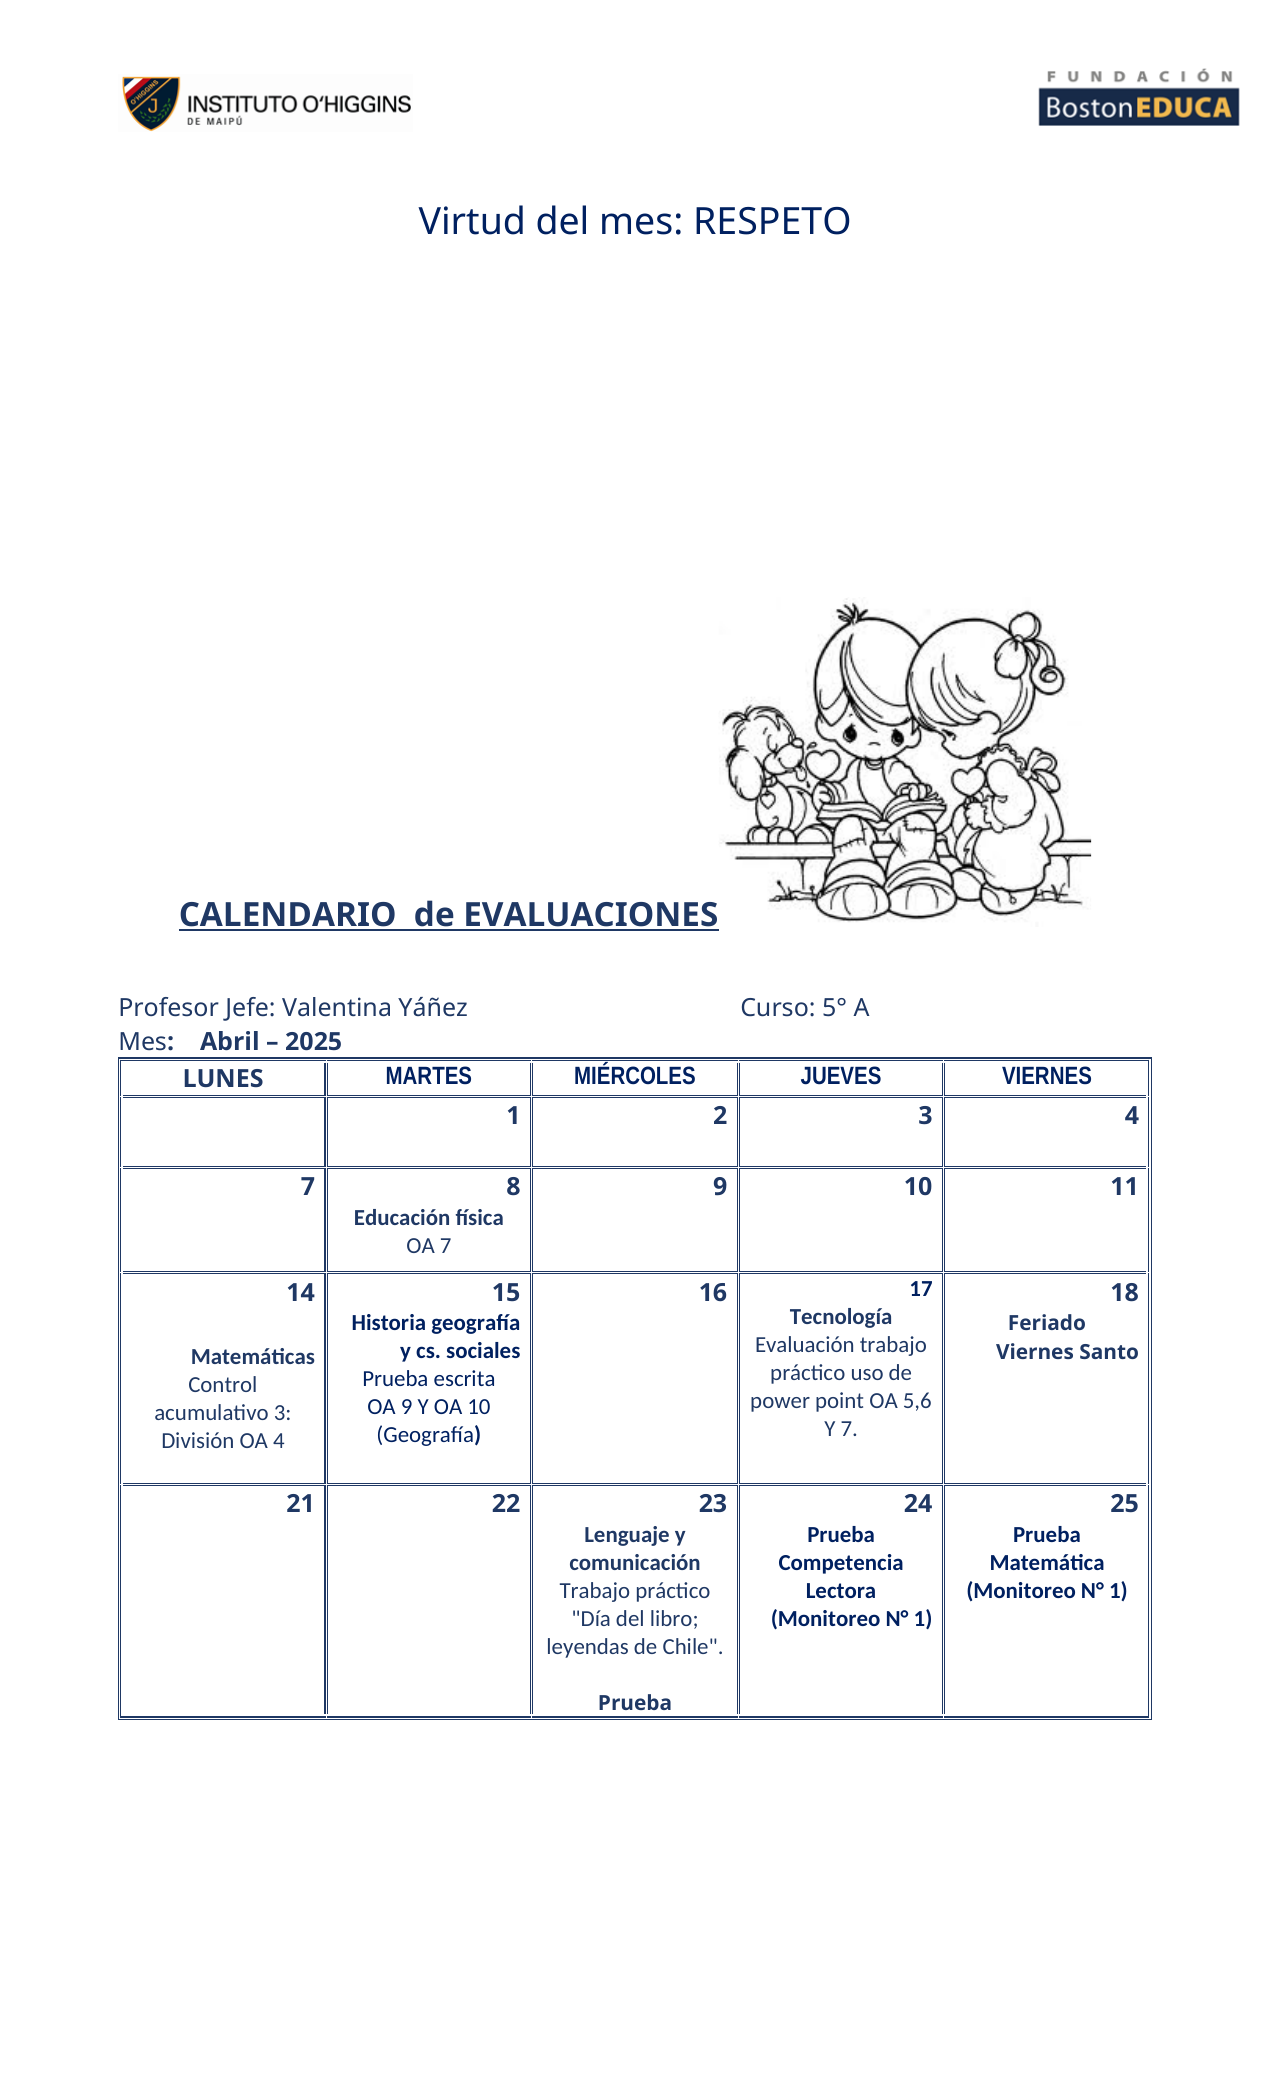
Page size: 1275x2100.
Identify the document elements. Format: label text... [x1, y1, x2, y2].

table_cell 15 Historia geografía y cs. sociales Prueba escrita OA 9 Y OA 10 (Geografía) [328, 1274, 530, 1483]
table_cell 3 [740, 1098, 942, 1166]
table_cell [738, 1486, 943, 1716]
picture [118, 74, 414, 132]
table_cell 22 [326, 1486, 531, 1716]
table_cell 21 [121, 1483, 326, 1716]
table_header LUNES [121, 1061, 326, 1095]
text Profesor Jefe: Valentina Yáñez Curso: 5° A [118, 989, 1152, 1023]
table_cell 2 [533, 1098, 737, 1166]
table_cell 17 Tecnología Evaluación trabajo práctico uso de power point OA 5,6 Y 7. [740, 1274, 942, 1483]
table_cell 14 Matemáticas Control acumulativo 3: División OA 4 [120, 1271, 326, 1483]
table_cell 4 [945, 1095, 1148, 1166]
table_cell 18 Feriado Viernes Santo [944, 1271, 1150, 1483]
table_cell 10 [740, 1169, 942, 1271]
table_cell 1 [328, 1098, 530, 1166]
picture [1036, 65, 1245, 132]
text Mes: Abril – 2025 [118, 1023, 1152, 1057]
text Virtud del mes: RESPETO [118, 194, 1152, 246]
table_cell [531, 1486, 738, 1716]
table_header VIERNES [944, 1061, 1148, 1095]
table_cell 8 Educación física OA 7 [328, 1169, 530, 1271]
picture [718, 597, 1092, 927]
table_cell 9 [533, 1169, 737, 1271]
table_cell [944, 1483, 1148, 1716]
table_cell 16 [533, 1274, 737, 1483]
table_cell 7 [120, 1166, 326, 1271]
table_cell [121, 1095, 325, 1166]
table_cell 11 [944, 1166, 1150, 1271]
table_header MARTES [326, 1061, 531, 1095]
table_header JUEVES [738, 1061, 943, 1095]
table_header MIÉRCOLES [531, 1061, 738, 1095]
